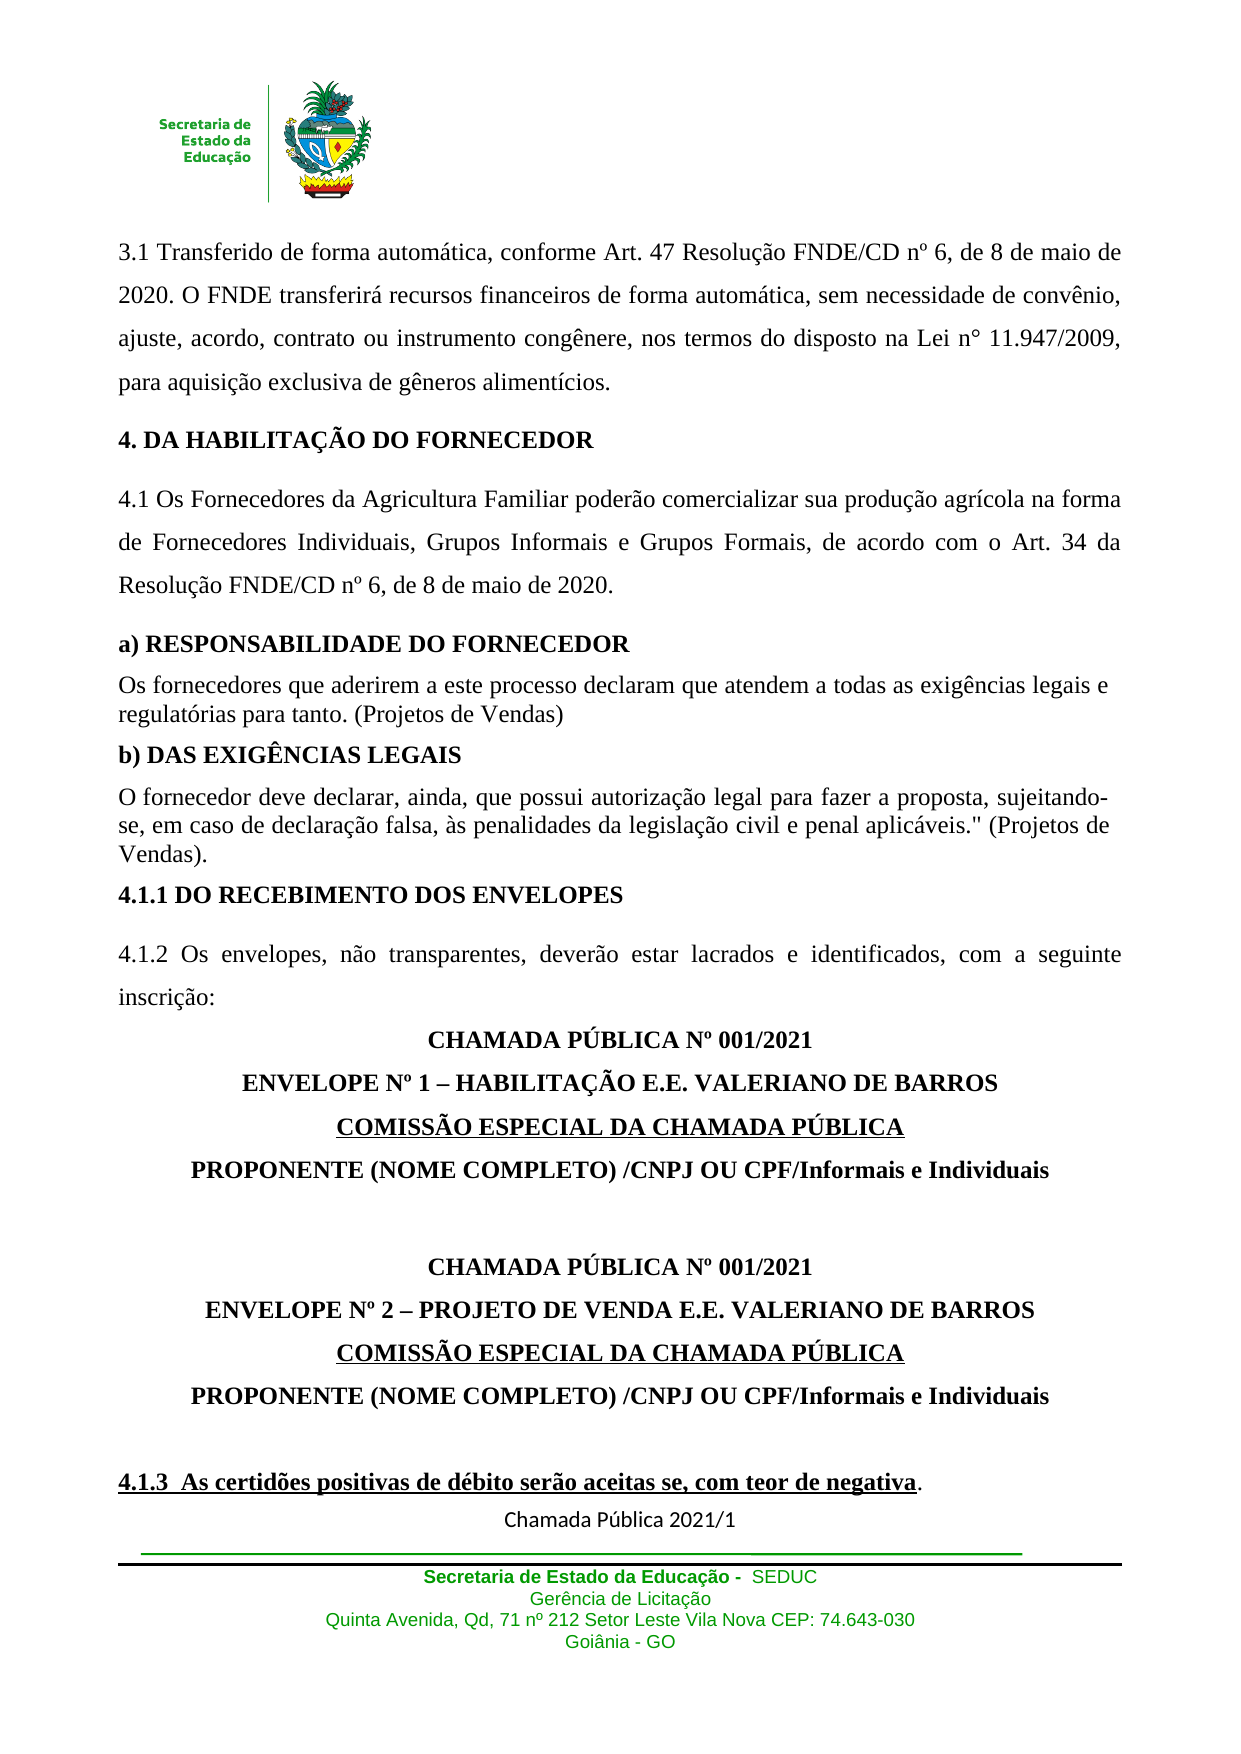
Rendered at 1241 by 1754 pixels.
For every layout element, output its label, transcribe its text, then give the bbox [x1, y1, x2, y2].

text CHAMADA PÚBLICA Nº 001/2021 [118, 1252, 1122, 1280]
text Os fornecedores que aderirem a este processo declaram que atendem a todas as exigências legais e regulatórias para tanto. (Projetos de Vendas) [118, 670, 1110, 728]
text b) DAS EXIGÊNCIAS LEGAIS [118, 740, 1110, 769]
text PROPONENTE (NOME COMPLETO) /CNPJ OU CPF/Informais e Individuais [118, 1381, 1122, 1410]
text 3.1 Transferido de forma automática, conforme Art. 47 Resolução FNDE/CD nº 6, de 8 de maio de 2020. O FNDE transferirá recursos financeiros de forma automática, sem necessidade de convênio, ajuste, acordo, contrato ou instrumento congênere, nos termos do disposto na Lei n° 11.947/2009, para aquisição exclusiva de gêneros alimentícios. [118, 237, 1122, 395]
text 4.1.2 Os envelopes, não transparentes, deverão estar lacrados e identificados, com a seguinte inscrição: [118, 939, 1122, 1011]
text CHAMADA PÚBLICA Nº 001/2021 [118, 1025, 1122, 1054]
text ENVELOPE Nº 1 – HABILITAÇÃO E.E. VALERIANO DE BARROS [118, 1068, 1122, 1097]
text a) RESPONSABILIDADE DO FORNECEDOR [118, 629, 1110, 658]
picture [118, 73, 412, 210]
text 4.1 Os Fornecedores da Agricultura Familiar poderão comercializar sua produção agrícola na forma de Fornecedores Individuais, Grupos Informais e Grupos Formais, de acordo com o Art. 34 da Resolução FNDE/CD nº 6, de 8 de maio de 2020. [118, 484, 1122, 599]
text O fornecedor deve declarar, ainda, que possui autorização legal para fazer a proposta, sujeitando-se, em caso de declaração falsa, às penalidades da legislação civil e penal aplicáveis." (Projetos de Vendas). [118, 782, 1110, 868]
text COMISSÃO ESPECIAL DA CHAMADA PÚBLICA [118, 1338, 1122, 1367]
text PROPONENTE (NOME COMPLETO) /CNPJ OU CPF/Informais e Individuais [118, 1155, 1122, 1183]
text 4.1.3 As certidões positivas de débito serão aceitas se, com teor de negativa. [118, 1467, 1122, 1496]
text COMISSÃO ESPECIAL DA CHAMADA PÚBLICA [118, 1112, 1122, 1140]
text ENVELOPE Nº 2 – PROJETO DE VENDA E.E. VALERIANO DE BARROS [118, 1295, 1122, 1323]
text 4.1.1 DO RECEBIMENTO DOS ENVELOPES [118, 880, 1122, 909]
text 4. DA HABILITAÇÃO DO FORNECEDOR [118, 425, 1122, 454]
